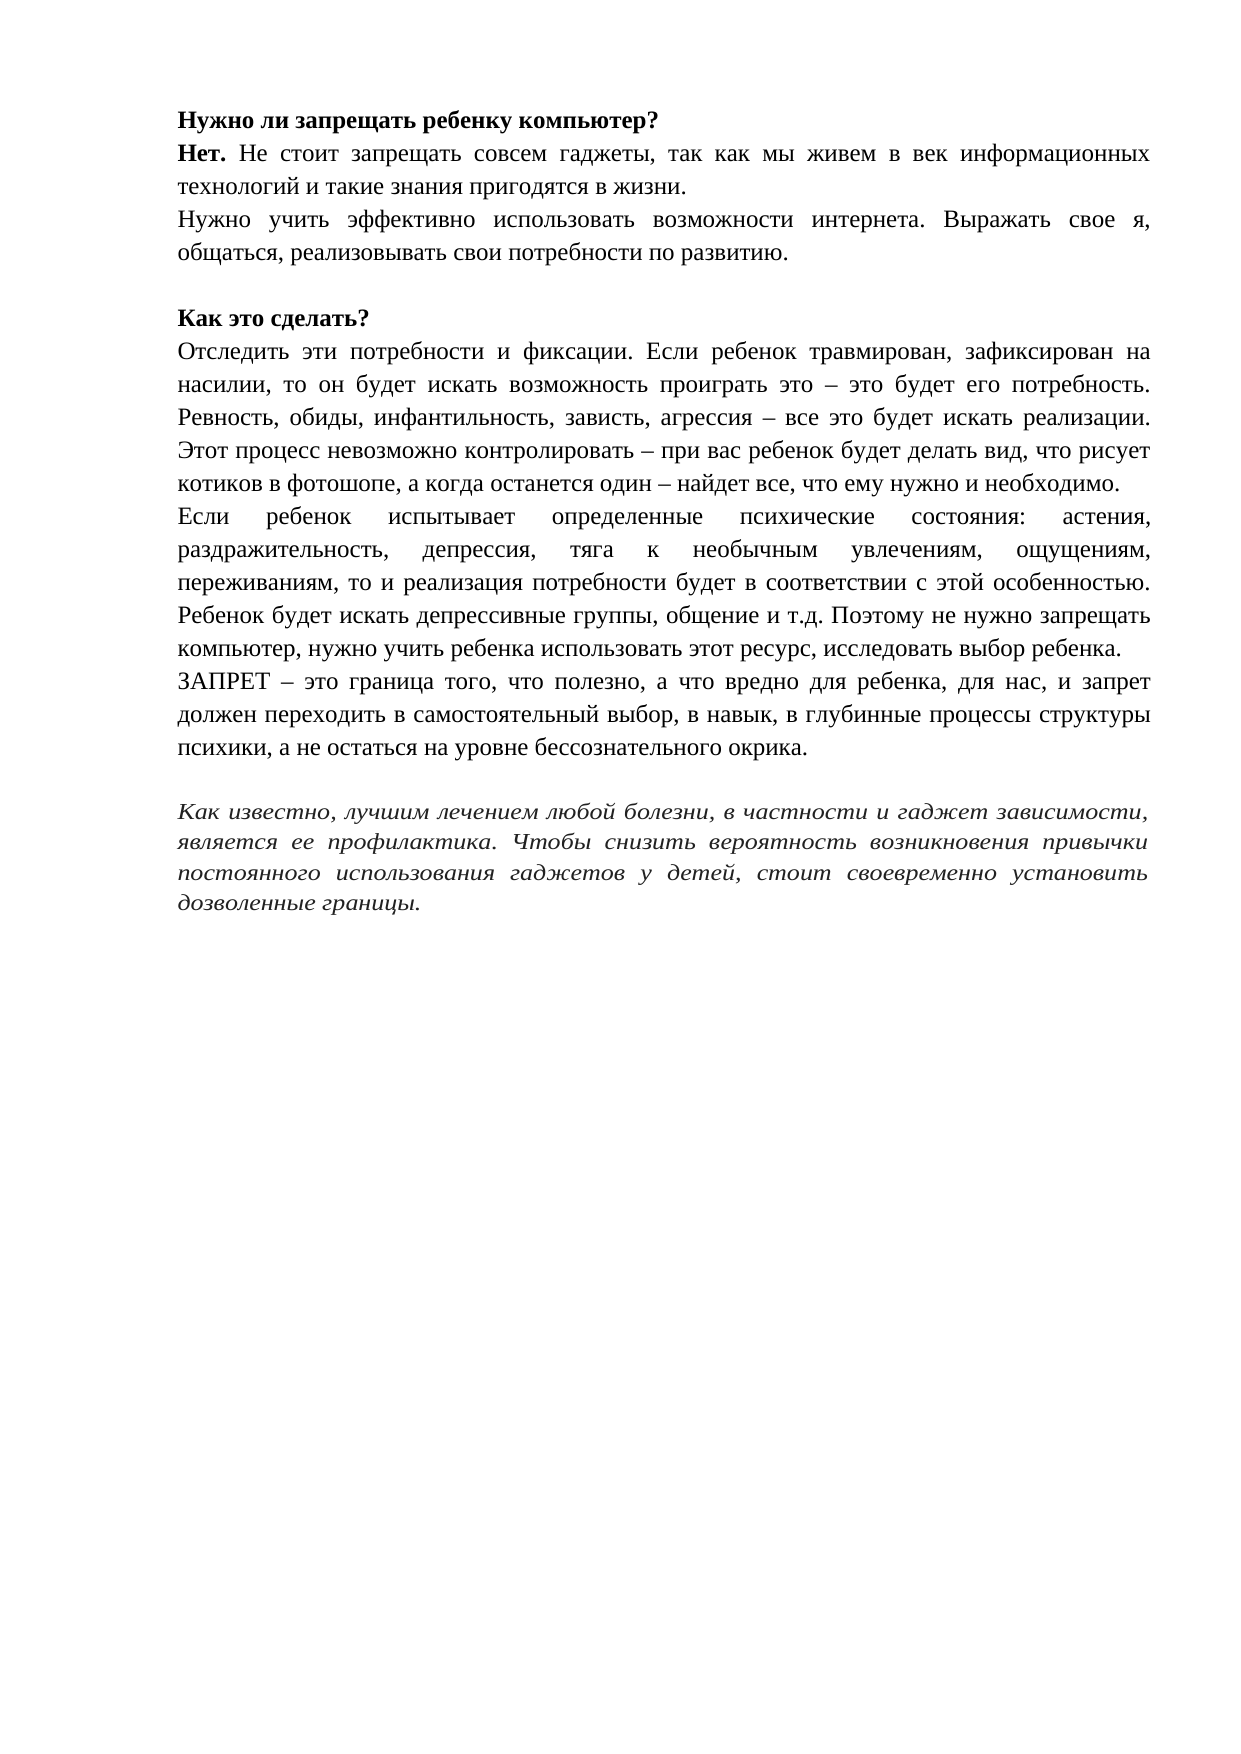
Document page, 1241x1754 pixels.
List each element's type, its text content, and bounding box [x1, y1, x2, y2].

text Нет. Не стоит запрещать совсем гаджеты, так как мы живем в век информационных технологий и такие знания пригодятся в жизни. [177, 138, 1152, 199]
text Нужно ли запрещать ребенку компьютер? [177, 105, 1152, 133]
text Отследить эти потребности и фиксации. Если ребенок травмирован, зафиксирован на насилии, то он будет искать возможность проиграть это – это будет его потребность. Ревность, обиды, инфантильность, зависть, агрессия – все это будет искать реализации. Этот процесс невозможно контролировать – при вас ребенок будет делать вид, что рисует котиков в фотошопе, а когда останется один – найдет все, что ему нужно и необходимо. [177, 336, 1152, 497]
text Нужно учить эффективно использовать возможности интернета. Выражать свое я, общаться, реализовывать свои потребности по развитию. [177, 204, 1152, 266]
text Если ребенок испытывает определенные психические состояния: астения, раздражительность, депрессия, тяга к необычным увлечениям, ощущениям, переживаниям, то и реализация потребности будет в соответствии с этой особенностью. Ребенок будет искать депрессивные группы, общение и т.д. Поэтому не нужно запрещать компьютер, нужно учить ребенка использовать этот ресурс, исследовать выбор ребенка. [177, 501, 1152, 662]
text ЗАПРЕТ – это граница того, что полезно, а что вредно для ребенка, для нас, и запрет должен переходить в самостоятельный выбор, в навык, в глубинные процессы структуры психики, а не остаться на уровне бессознательного окрика. [177, 666, 1152, 761]
text Как известно, лучшим лечением любой болезни, в частности и гаджет зависимости, является ее профилактика. Чтобы снизить вероятность возникновения привычки постоянного использования гаджетов у детей, стоит своевременно установить дозволенные границы. [177, 798, 1152, 915]
text Как это сделать? [177, 303, 1152, 332]
